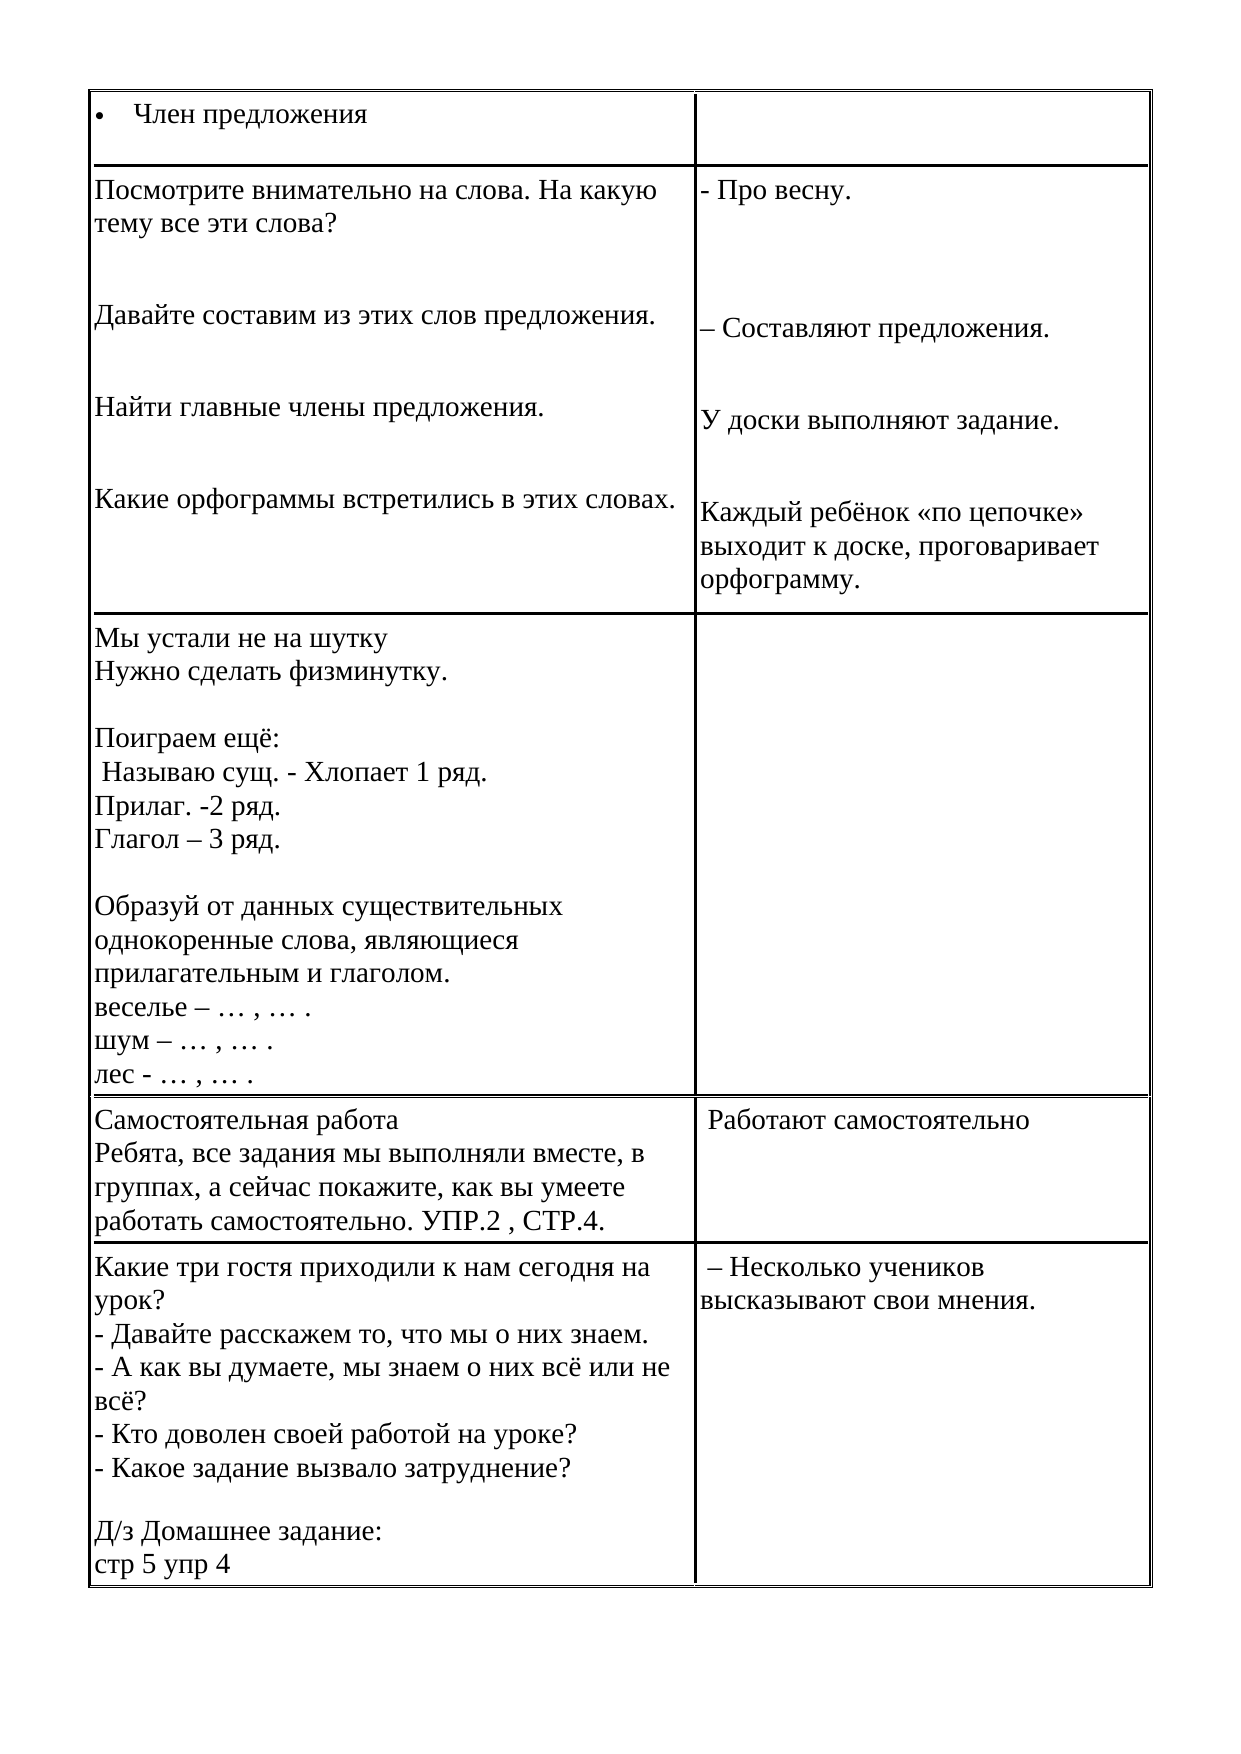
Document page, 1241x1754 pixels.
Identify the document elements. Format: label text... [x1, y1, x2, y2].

table_cell - Про весну. – Составляют предложения. У доски выполняют задание. Каждый ребёнок «по цепочке» выходит к доске, проговаривает орфограмму. [697, 164, 1149, 612]
table_cell – Несколько учеников высказывают свои мнения. [695, 1241, 1149, 1584]
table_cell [695, 92, 1149, 164]
table_cell Какие три гостя приходили к нам сегодня на урок? - Давайте расскажем то, что мы о них знаем. - А как вы думаете, мы знаем о них всё или не всё? - Кто доволен своей работой на уроке? - Какое задание вызвало затруднение? Д/з Домашнее задание: стр 5 упр 4 [91, 1241, 695, 1584]
table_cell Работают самостоятельно [697, 1094, 1150, 1241]
table_cell Самостоятельная работа Ребята, все задания мы выполняли вместе, в группах, а сейчас покажите, как вы умеете работать самостоятельно. УПР.2 , СТР.4. [91, 1094, 694, 1241]
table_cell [90, 90, 695, 164]
table_cell Мы устали не на шутку Нужно сделать физминутку. Поиграем ещё: Называю сущ. - Хлопает 1 ряд. Прилаг. -2 ряд. Глагол – 3 ряд. Образуй от данных существительных однокоренные слова, являющиеся прилагательным и глаголом. веселье – … , … . шум – … , … . лес - … , … . [91, 612, 694, 1094]
table_cell [697, 612, 1149, 1094]
table_cell Посмотрите внимательно на слова. На какую тему все эти слова? Давайте составим из этих слов предложения. Найти главные члены предложения. Какие орфограммы встретились в этих словах. [91, 164, 694, 612]
